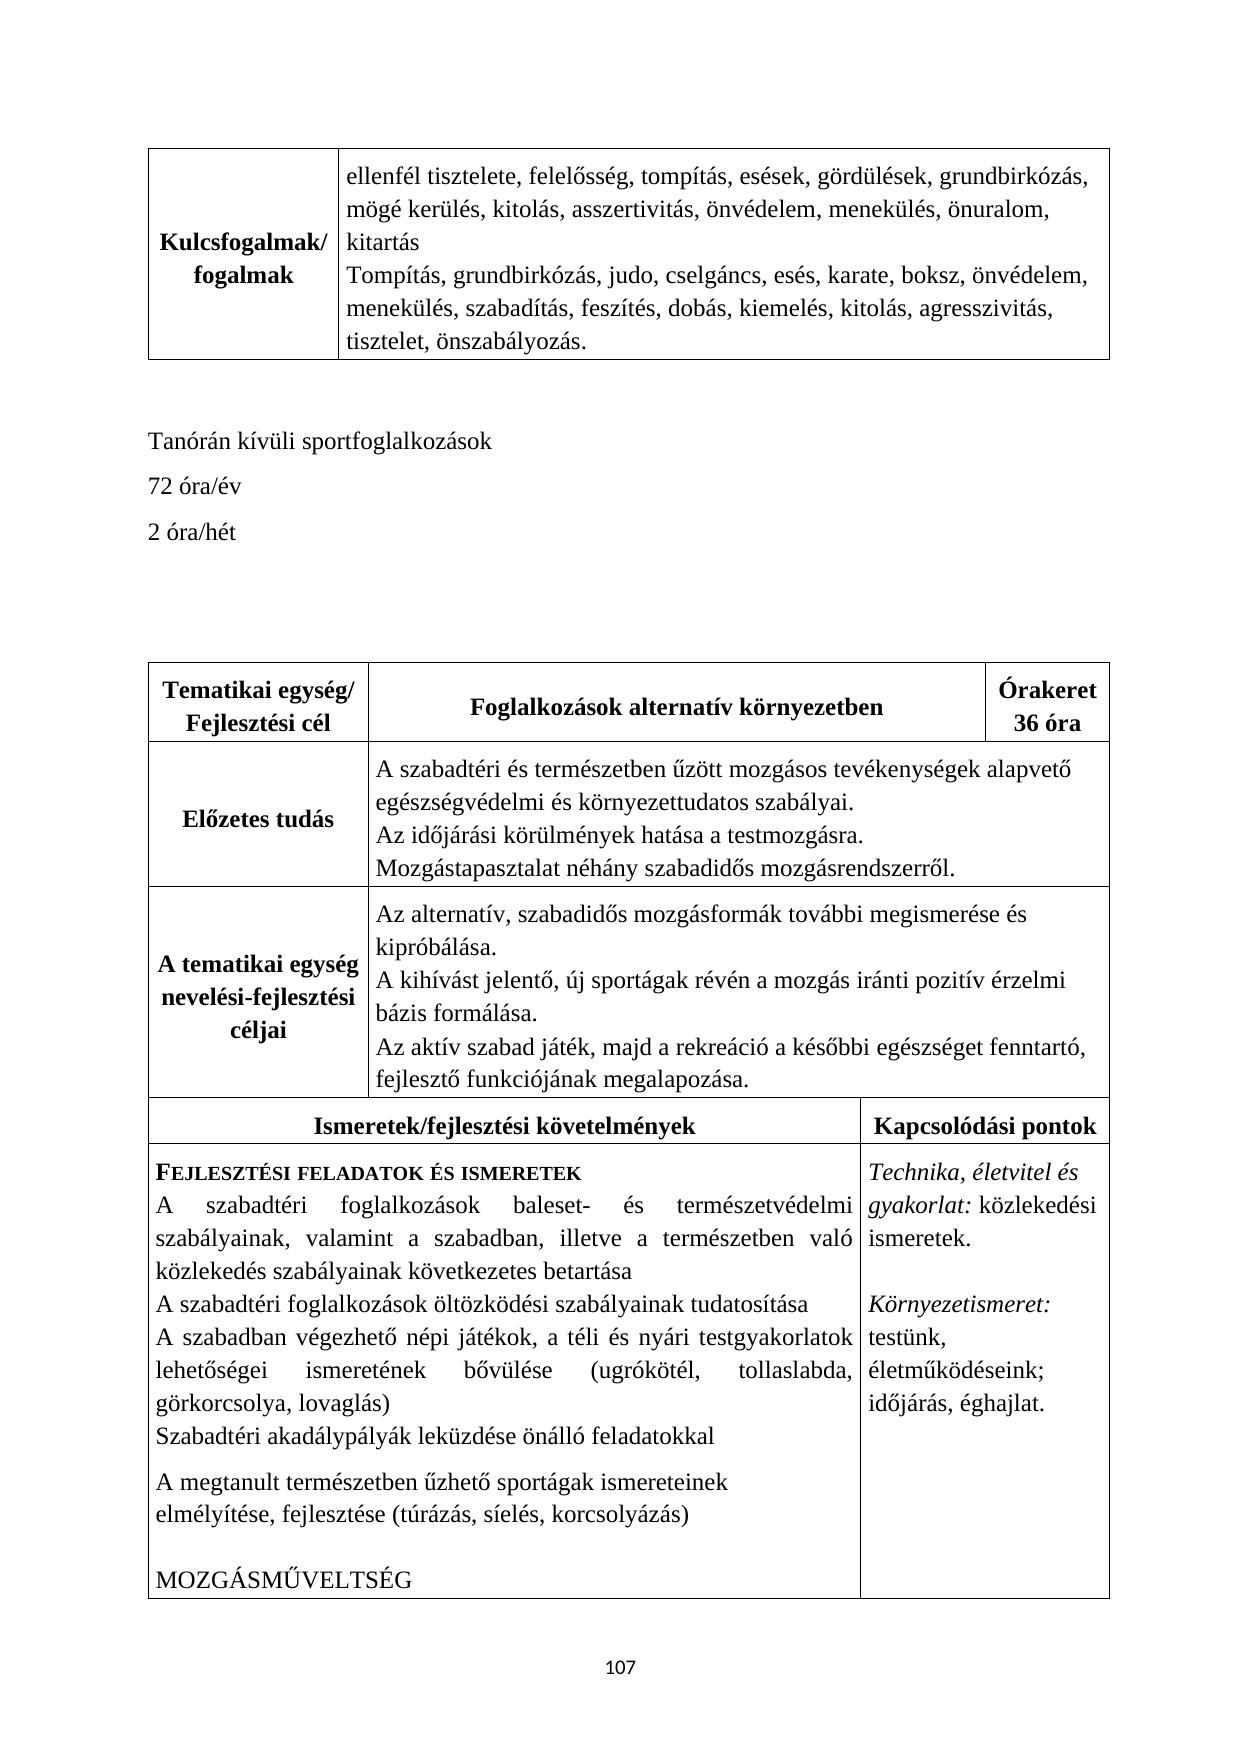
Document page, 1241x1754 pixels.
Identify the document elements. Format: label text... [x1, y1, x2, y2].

table_header Kulcsfogalmak/ fogalmak [149, 149, 338, 359]
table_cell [861, 1144, 1109, 1598]
text 2 óra/hét [148, 517, 1093, 546]
table_cell Előzetes tudás [149, 742, 368, 886]
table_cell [149, 1144, 860, 1598]
table_cell A tematikai egység nevelési-fejlesztési céljai [149, 887, 368, 1097]
table_cell Kapcsolódási pontok [861, 1098, 1109, 1143]
table_cell Az alternatív, szabadidős mozgásformák további megismerése és kipróbálása. A kihívást jelentő, új sportágak révén a mozgás iránti pozitív érzelmi bázis formálása. Az aktív szabad játék, majd a rekreáció a későbbi egészséget fenntartó, fejlesztő funkciójának megalapozása. [369, 887, 1109, 1097]
table_header Órakeret 36 óra [986, 663, 1109, 741]
table_cell A szabadtéri és természetben űzött mozgásos tevékenységek alapvető egészségvédelmi és környezettudatos szabályai. Az időjárási körülmények hatása a testmozgásra. Mozgástapasztalat néhány szabadidős mozgásrendszerről. [369, 742, 1109, 886]
text 72 óra/év [148, 471, 1093, 500]
text Tanórán kívüli sportfoglalkozások [148, 426, 1093, 455]
table_header Foglalkozások alternatív környezetben [369, 663, 985, 741]
table_header Tematikai egység/ Fejlesztési cél [149, 663, 368, 741]
table_header ellenfél tisztelete, felelősség, tompítás, esések, gördülések, grundbirkózás, mögé kerülés, kitolás, asszertivitás, önvédelem, menekülés, önuralom, kitartás Tompítás, grundbirkózás, judo, cselgáncs, esés, karate, boksz, önvédelem, menekülés, szabadítás, feszítés, dobás, kiemelés, kitolás, agresszivitás, tisztelet, önszabályozás. [339, 149, 1109, 359]
table_cell Ismeretek/fejlesztési követelmények [149, 1098, 860, 1143]
